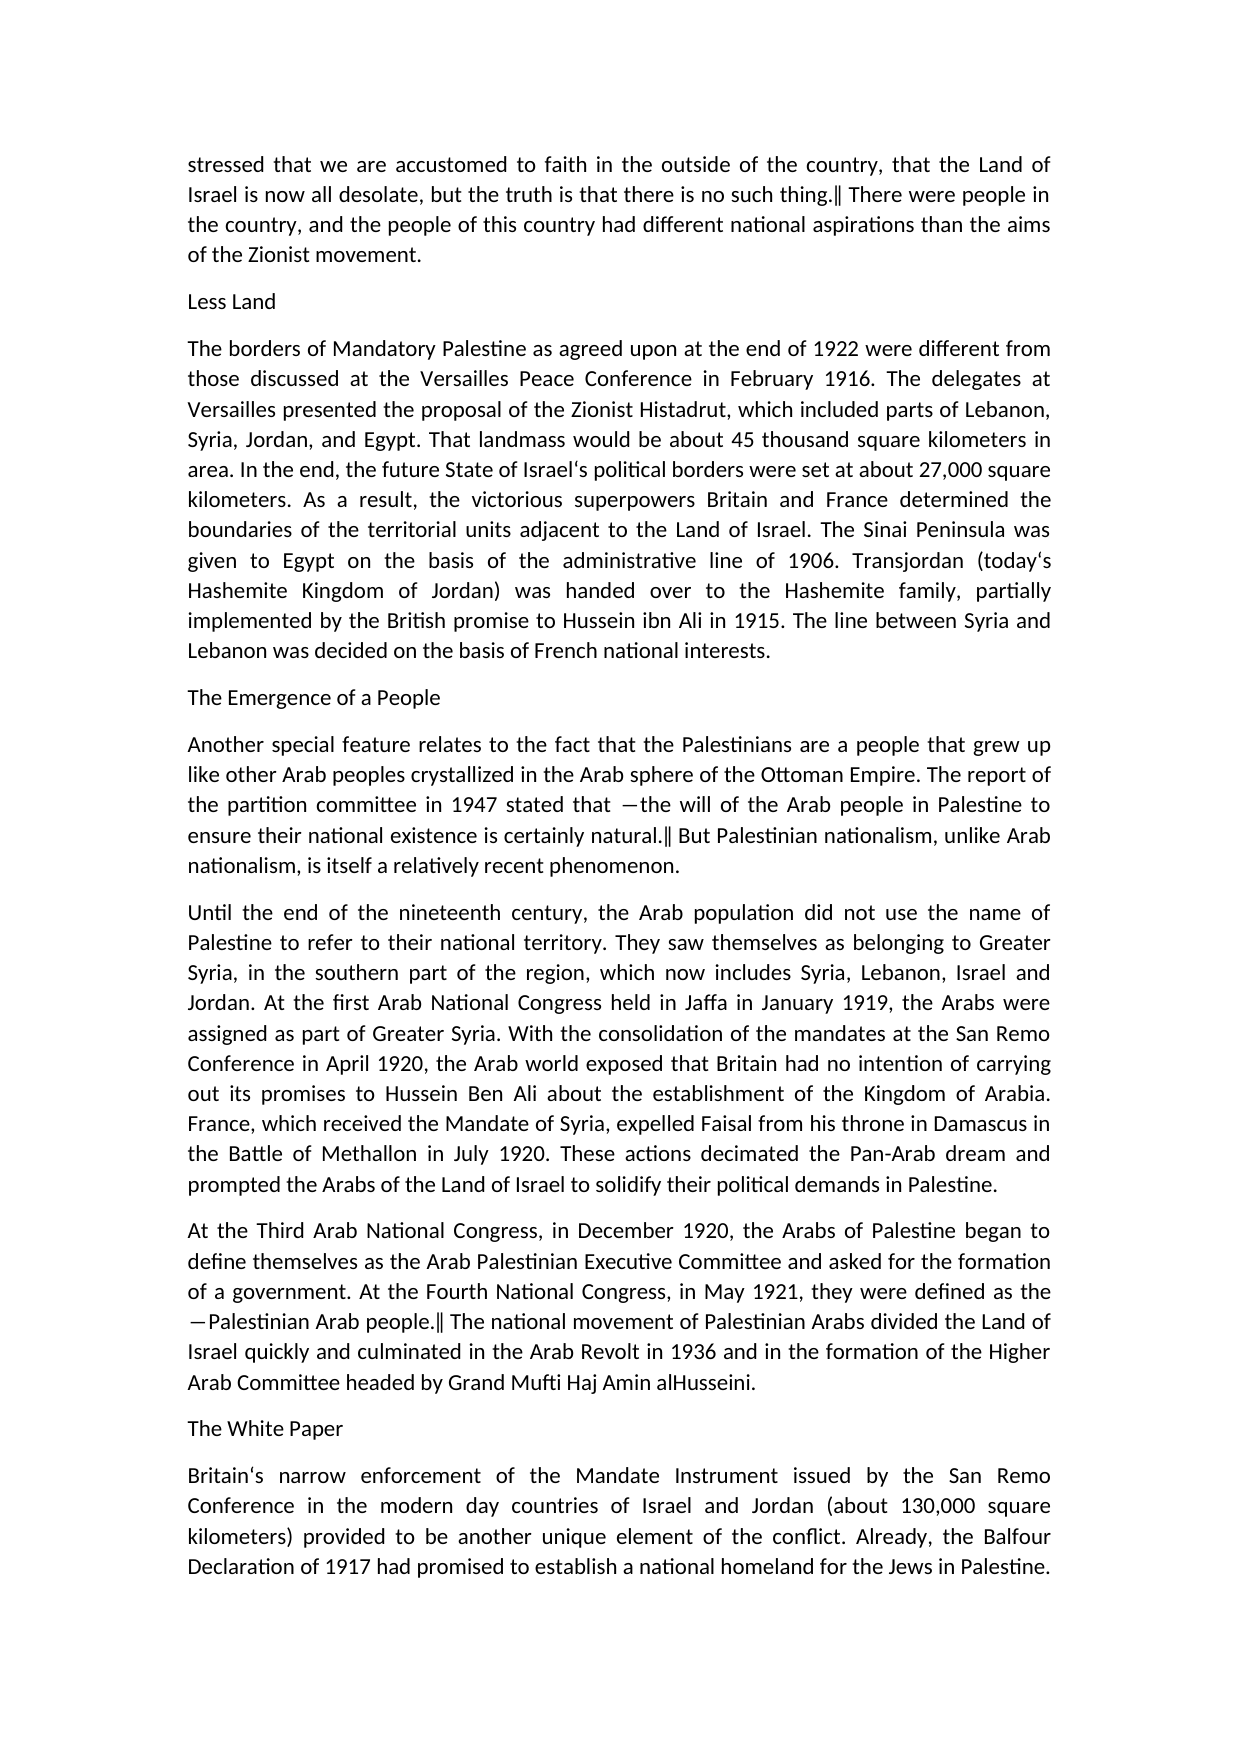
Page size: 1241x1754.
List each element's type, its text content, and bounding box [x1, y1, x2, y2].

text The White Paper [187, 1414, 1053, 1443]
text The Emergence of a People [187, 683, 1053, 711]
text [187, 1461, 1053, 1580]
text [187, 150, 1053, 269]
text At the Third Arab National Congress, in December 1920, the Arabs of Palestine began to define themselves as the Arab Palestinian Executive Committee and asked for the formation of a government. At the Fourth National Congress, in May 1921, they were defined as the ―Palestinian Arab people.‖ The national movement of Palestinian Arabs divided the Land of Israel quickly and culminated in the Arab Revolt in 1936 and in the formation of the Higher Arab Committee headed by Grand Mufti Haj Amin alHusseini. [187, 1217, 1053, 1396]
text The borders of Mandatory Palestine as agreed upon at the end of 1922 were different from those discussed at the Versailles Peace Conference in February 1916. The delegates at Versailles presented the proposal of the Zionist Histadrut, which included parts of Lebanon, Syria, Jordan, and Egypt. That landmass would be about 45 thousand square kilometers in area. In the end, the future State of Israel‘s political borders were set at about 27,000 square kilometers. As a result, the victorious superpowers Britain and France determined the boundaries of the territorial units adjacent to the Land of Israel. The Sinai Peninsula was given to Egypt on the basis of the administrative line of 1906. Transjordan (today‘s Hashemite Kingdom of Jordan) was handed over to the Hashemite family, partially implemented by the British promise to Hussein ibn Ali in 1915. The line between Syria and Lebanon was decided on the basis of French national interests. [187, 334, 1053, 664]
text Less Land [187, 287, 1053, 316]
text Another special feature relates to the fact that the Palestinians are a people that grew up like other Arab peoples crystallized in the Arab sphere of the Ottoman Empire. The report of the partition committee in 1947 stated that ―the will of the Arab people in Palestine to ensure their national existence is certainly natural.‖ But Palestinian nationalism, unlike Arab nationalism, is itself a relatively recent phenomenon. [187, 730, 1053, 879]
text Until the end of the nineteenth century, the Arab population did not use the name of Palestine to refer to their national territory. They saw themselves as belonging to Greater Syria, in the southern part of the region, which now includes Syria, Lebanon, Israel and Jordan. At the first Arab National Congress held in Jaffa in January 1919, the Arabs were assigned as part of Greater Syria. With the consolidation of the mandates at the San Remo Conference in April 1920, the Arab world exposed that Britain had no intention of carrying out its promises to Hussein Ben Ali about the establishment of the Kingdom of Arabia. France, which received the Mandate of Syria, expelled Faisal from his throne in Damascus in the Battle of Methallon in July 1920. These actions decimated the Pan-Arab dream and prompted the Arabs of the Land of Israel to solidify their political demands in Palestine. [187, 898, 1053, 1198]
